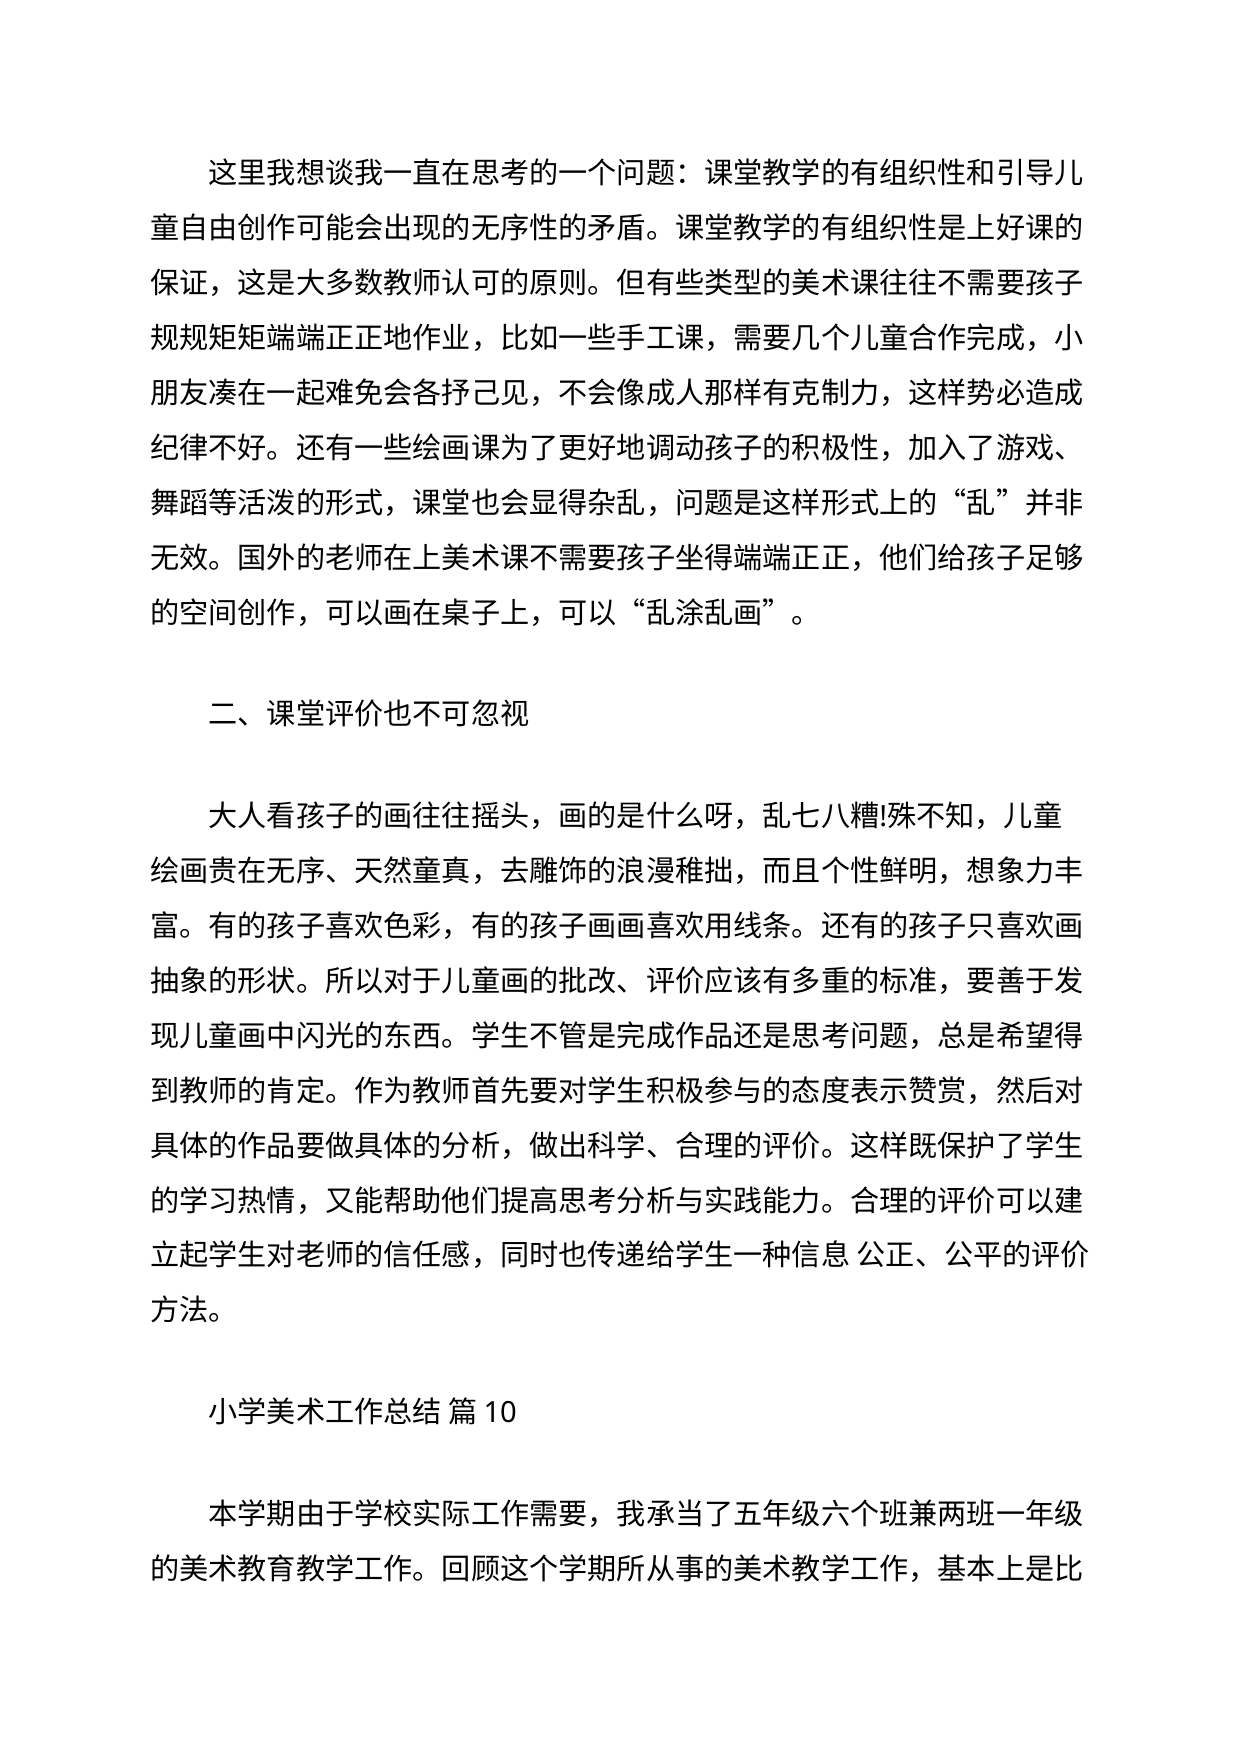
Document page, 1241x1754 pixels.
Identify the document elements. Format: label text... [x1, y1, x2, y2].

text 大人看孩子的画往往摇头，画的是什么呀，乱七八糟!殊不知，儿童绘画贵在无序、天然童真，去雕饰的浪漫稚拙，而且个性鲜明，想象力丰富。有的孩子喜欢色彩，有的孩子画画喜欢用线条。还有的孩子只喜欢画抽象的形状。所以对于儿童画的批改、评价应该有多重的标准，要善于发现儿童画中闪光的东西。学生不管是完成作品还是思考问题，总是希望得到教师的肯定。作为教师首先要对学生积极参与的态度表示赞赏，然后对具体的作品要做具体的分析，做出科学、合理的评价。这样既保护了学生的学习热情，又能帮助他们提高思考分析与实践能力。合理的评价可以建立起学生对老师的信任感，同时也传递给学生一种信息 公正、公平的评价方法。 [150, 793, 1090, 1329]
text 这里我想谈我一直在思考的一个问题：课堂教学的有组织性和引导儿童自由创作可能会出现的无序性的矛盾。课堂教学的有组织性是上好课的保证，这是大多数教师认可的原则。但有些类型的美术课往往不需要孩子规规矩矩端端正正地作业，比如一些手工课，需要几个儿童合作完成，小朋友凑在一起难免会各抒己见，不会像成人那样有克制力，这样势必造成纪律不好。还有一些绘画课为了更好地调动孩子的积极性，加入了游戏、舞蹈等活泼的形式，课堂也会显得杂乱，问题是这样形式上的“乱”并非无效。国外的老师在上美术课不需要孩子坐得端端正正，他们给孩子足够的空间创作，可以画在桌子上，可以“乱涂乱画”。 [150, 150, 1090, 631]
text 小学美术工作总结 篇10 [150, 1389, 1090, 1431]
text 二、课堂评价也不可忽视 [150, 691, 1090, 733]
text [150, 1491, 1090, 1588]
